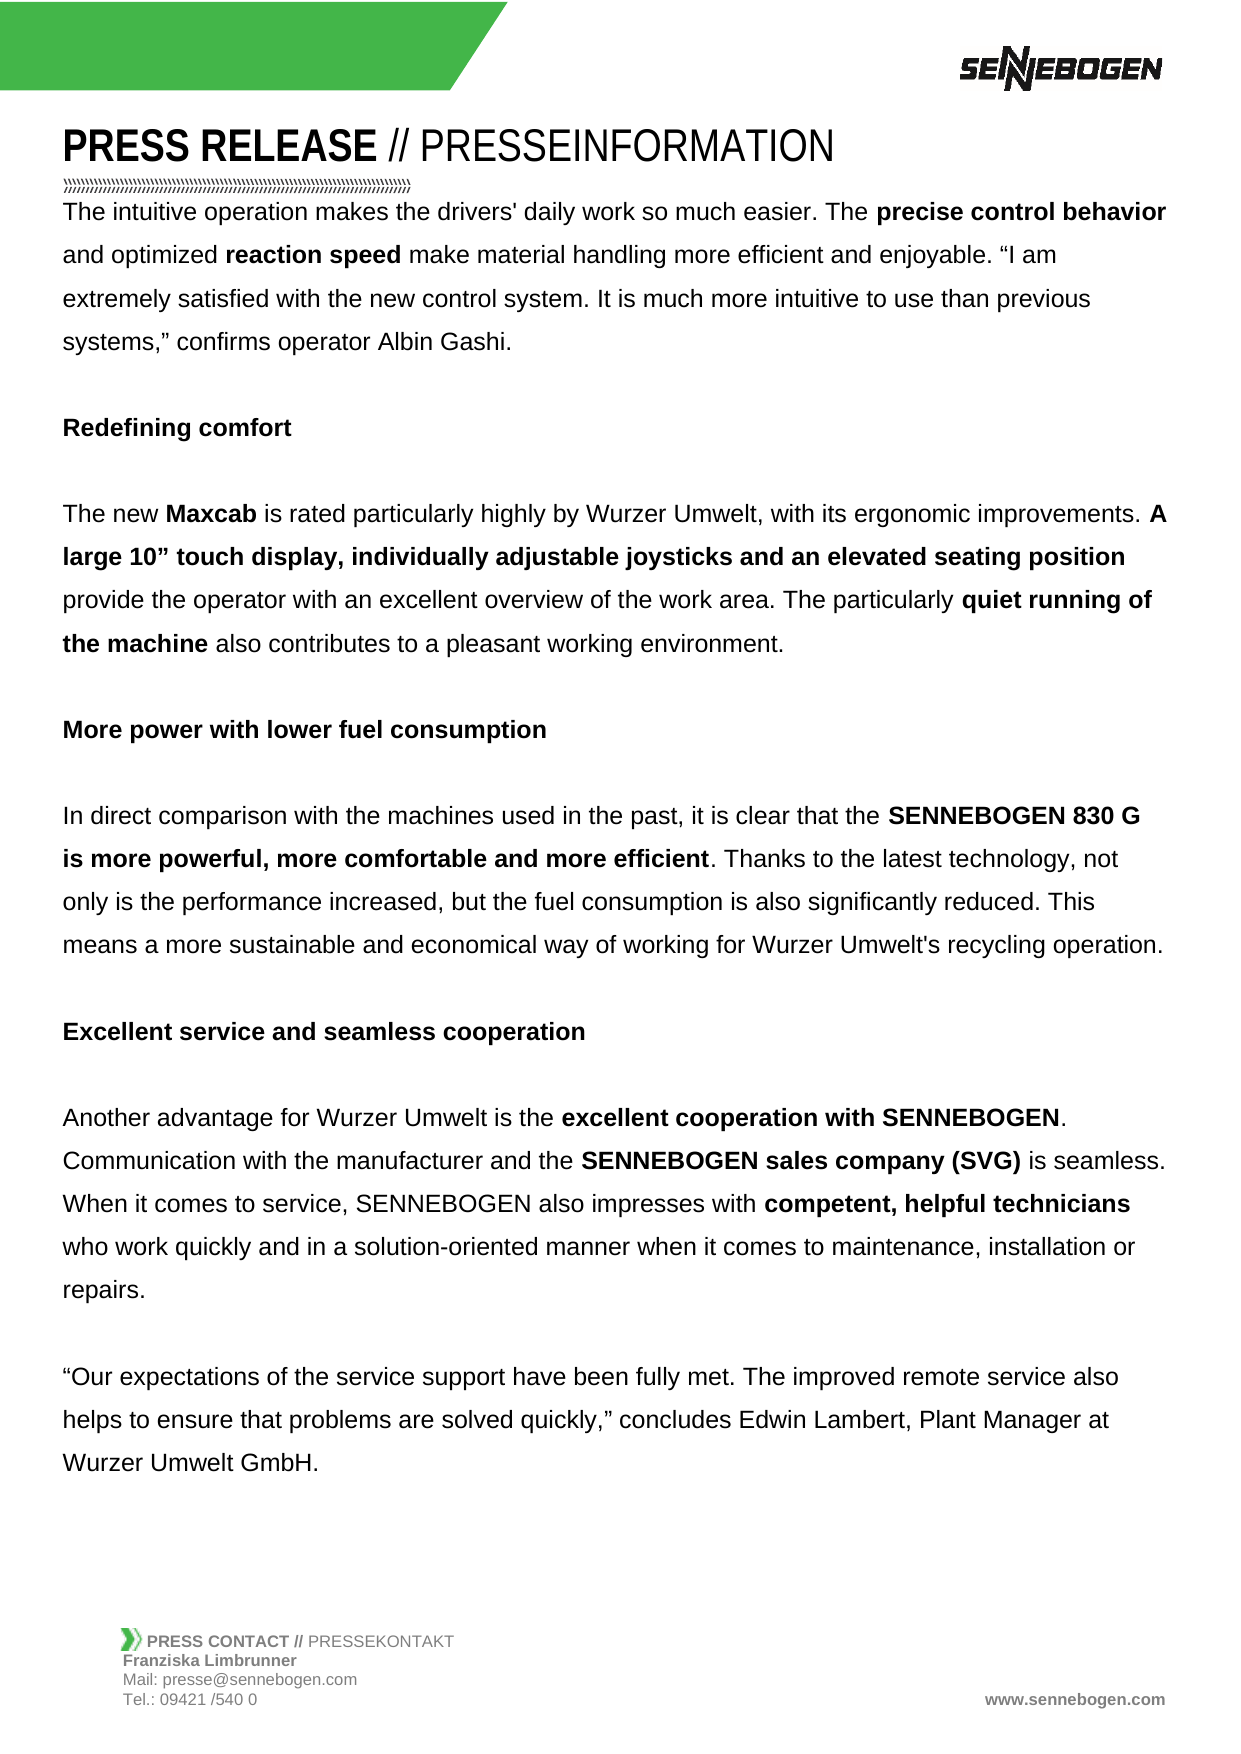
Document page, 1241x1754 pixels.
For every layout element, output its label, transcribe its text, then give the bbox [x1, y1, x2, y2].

text The new Maxcab is rated particularly highly by Wurzer Umwelt, with its ergonomic improvements. A large 10” touch display, individually adjustable joysticks and an elevated seating position provide the operator with an excellent overview of the work area. The particularly quiet running of the machine also contributes to a pleasant working environment. [62, 499, 1167, 657]
text Excellent service and seamless cooperation [62, 1017, 1167, 1046]
text Another advantage for Wurzer Umwelt is the excellent cooperation with SENNEBOGEN. Communication with the manufacturer and the SENNEBOGEN sales company (SVG) is seamless. When it comes to service, SENNEBOGEN also impresses with competent, helpful technicians who work quickly and in a solution-oriented manner when it comes to maintenance, installation or repairs. [62, 1103, 1167, 1304]
text More power with lower fuel consumption [62, 715, 1167, 744]
text The intuitive operation makes the drivers' daily work so much easier. The precise control behavior and optimized reaction speed make material handling more efficient and enjoyable. “I am extremely satisfied with the new control system. It is much more intuitive to use than previous systems,” confirms operator Albin Gashi. [62, 197, 1167, 356]
text In direct comparison with the machines used in the past, it is clear that the SENNEBOGEN 830 G is more powerful, more comfortable and more efficient. Thanks to the latest technology, not only is the performance increased, but the fuel consumption is also significantly reduced. This means a more sustainable and economical way of working for Wurzer Umwelt's recycling operation. [62, 801, 1167, 959]
picture [120, 1628, 143, 1651]
text Redefining comfort [62, 413, 1167, 442]
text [62, 1362, 1167, 1477]
picture [960, 46, 1163, 91]
